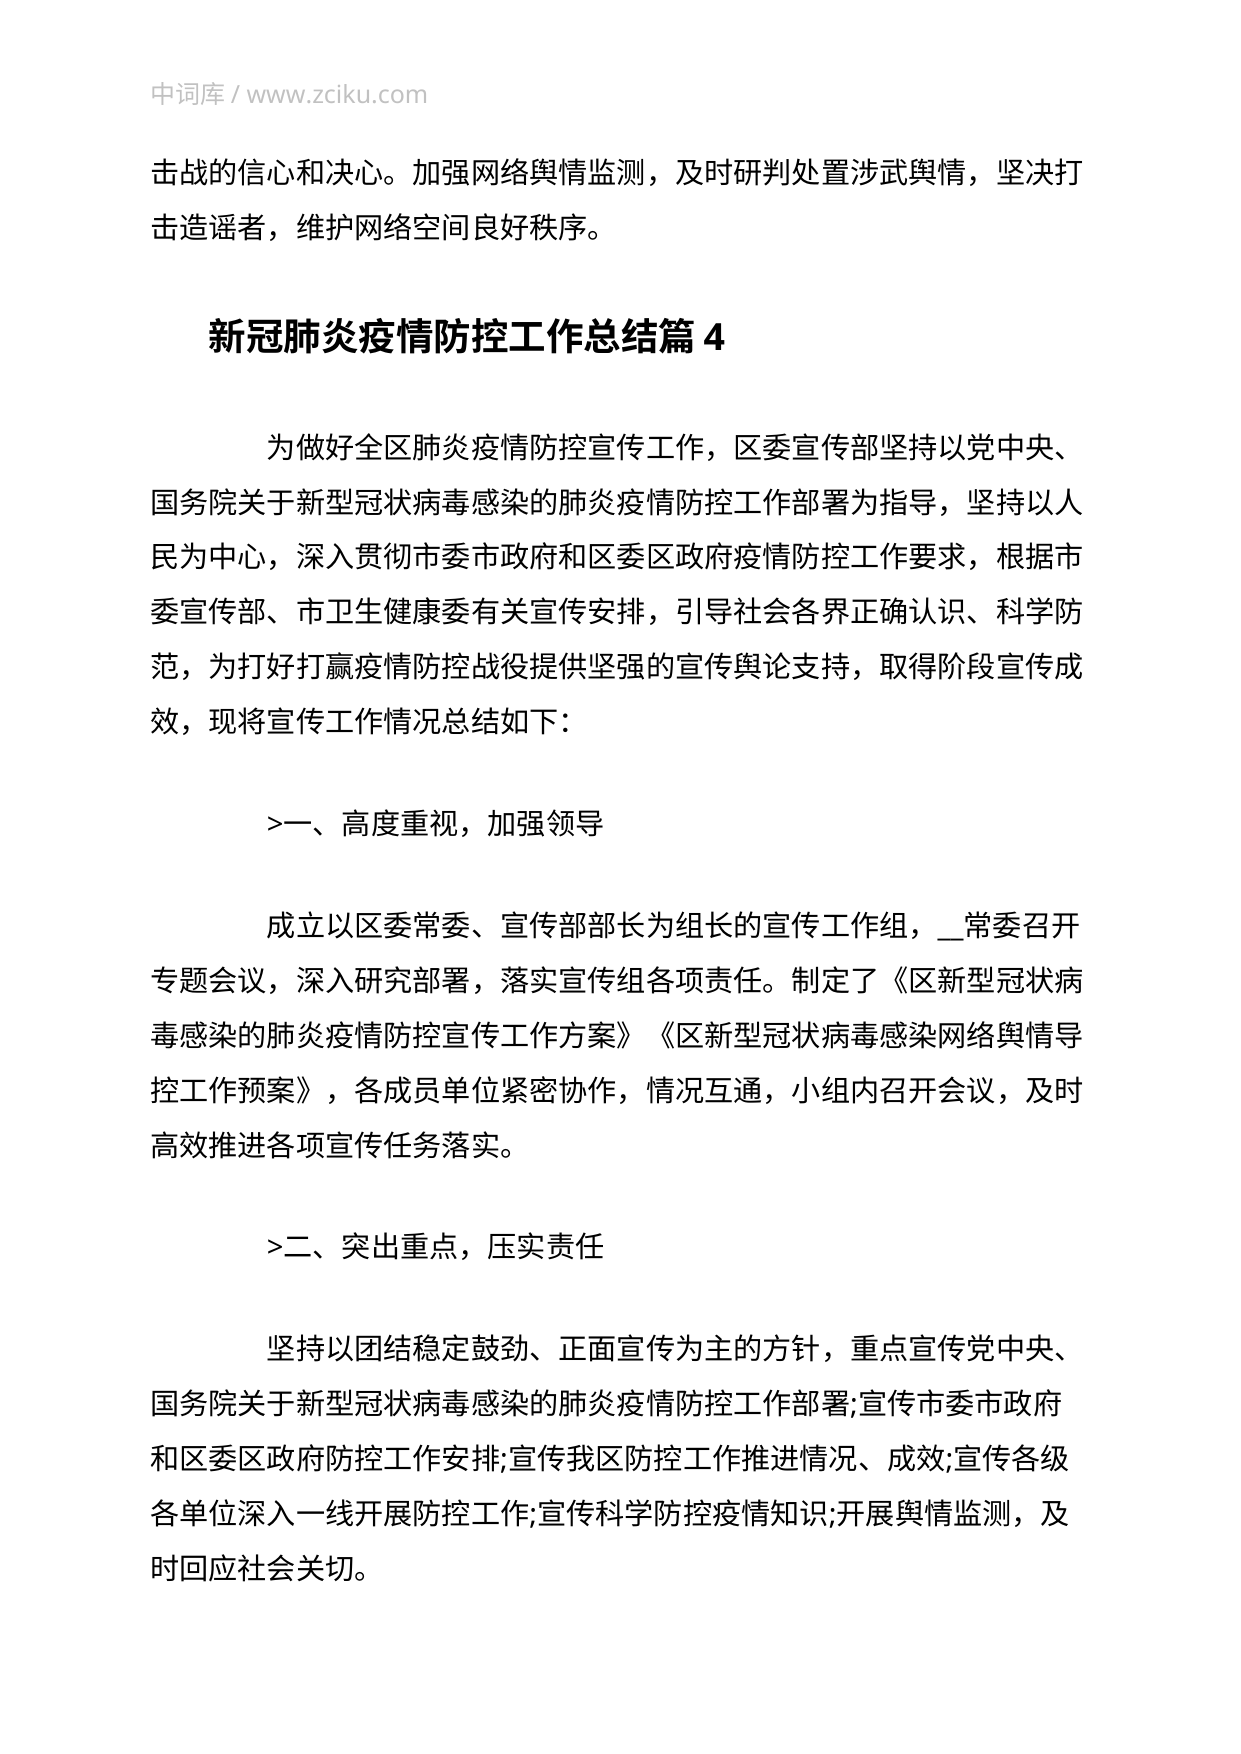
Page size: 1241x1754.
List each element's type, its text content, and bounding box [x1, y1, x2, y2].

text >二、突出重点，压实责任 [150, 1224, 1090, 1266]
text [150, 150, 1090, 247]
text >一、高度重视，加强领导 [150, 801, 1090, 843]
text 成立以区委常委、宣传部部长为组长的宣传工作组，__常委召开专题会议，深入研究部署，落实宣传组各项责任。制定了《区新型冠状病毒感染的肺炎疫情防控宣传工作方案》《区新型冠状病毒感染网络舆情导控工作预案》，各成员单位紧密协作，情况互通，小组内召开会议，及时高效推进各项宣传任务落实。 [150, 902, 1090, 1164]
text 为做好全区肺炎疫情防控宣传工作，区委宣传部坚持以党中央、国务院关于新型冠状病毒感染的肺炎疫情防控工作部署为指导，坚持以人民为中心，深入贯彻市委市政府和区委区政府疫情防控工作要求，根据市委宣传部、市卫生健康委有关宣传安排，引导社会各界正确认识、科学防范，为打好打赢疫情防控战役提供坚强的宣传舆论支持，取得阶段宣传成效，现将宣传工作情况总结如下： [150, 424, 1090, 741]
text 新冠肺炎疫情防控工作总结篇4 [150, 307, 1090, 361]
text 坚持以团结稳定鼓劲、正面宣传为主的方针，重点宣传党中央、国务院关于新型冠状病毒感染的肺炎疫情防控工作部署;宣传市委市政府和区委区政府防控工作安排;宣传我区防控工作推进情况、成效;宣传各级各单位深入一线开展防控工作;宣传科学防控疫情知识;开展舆情监测，及时回应社会关切。 [150, 1326, 1090, 1588]
